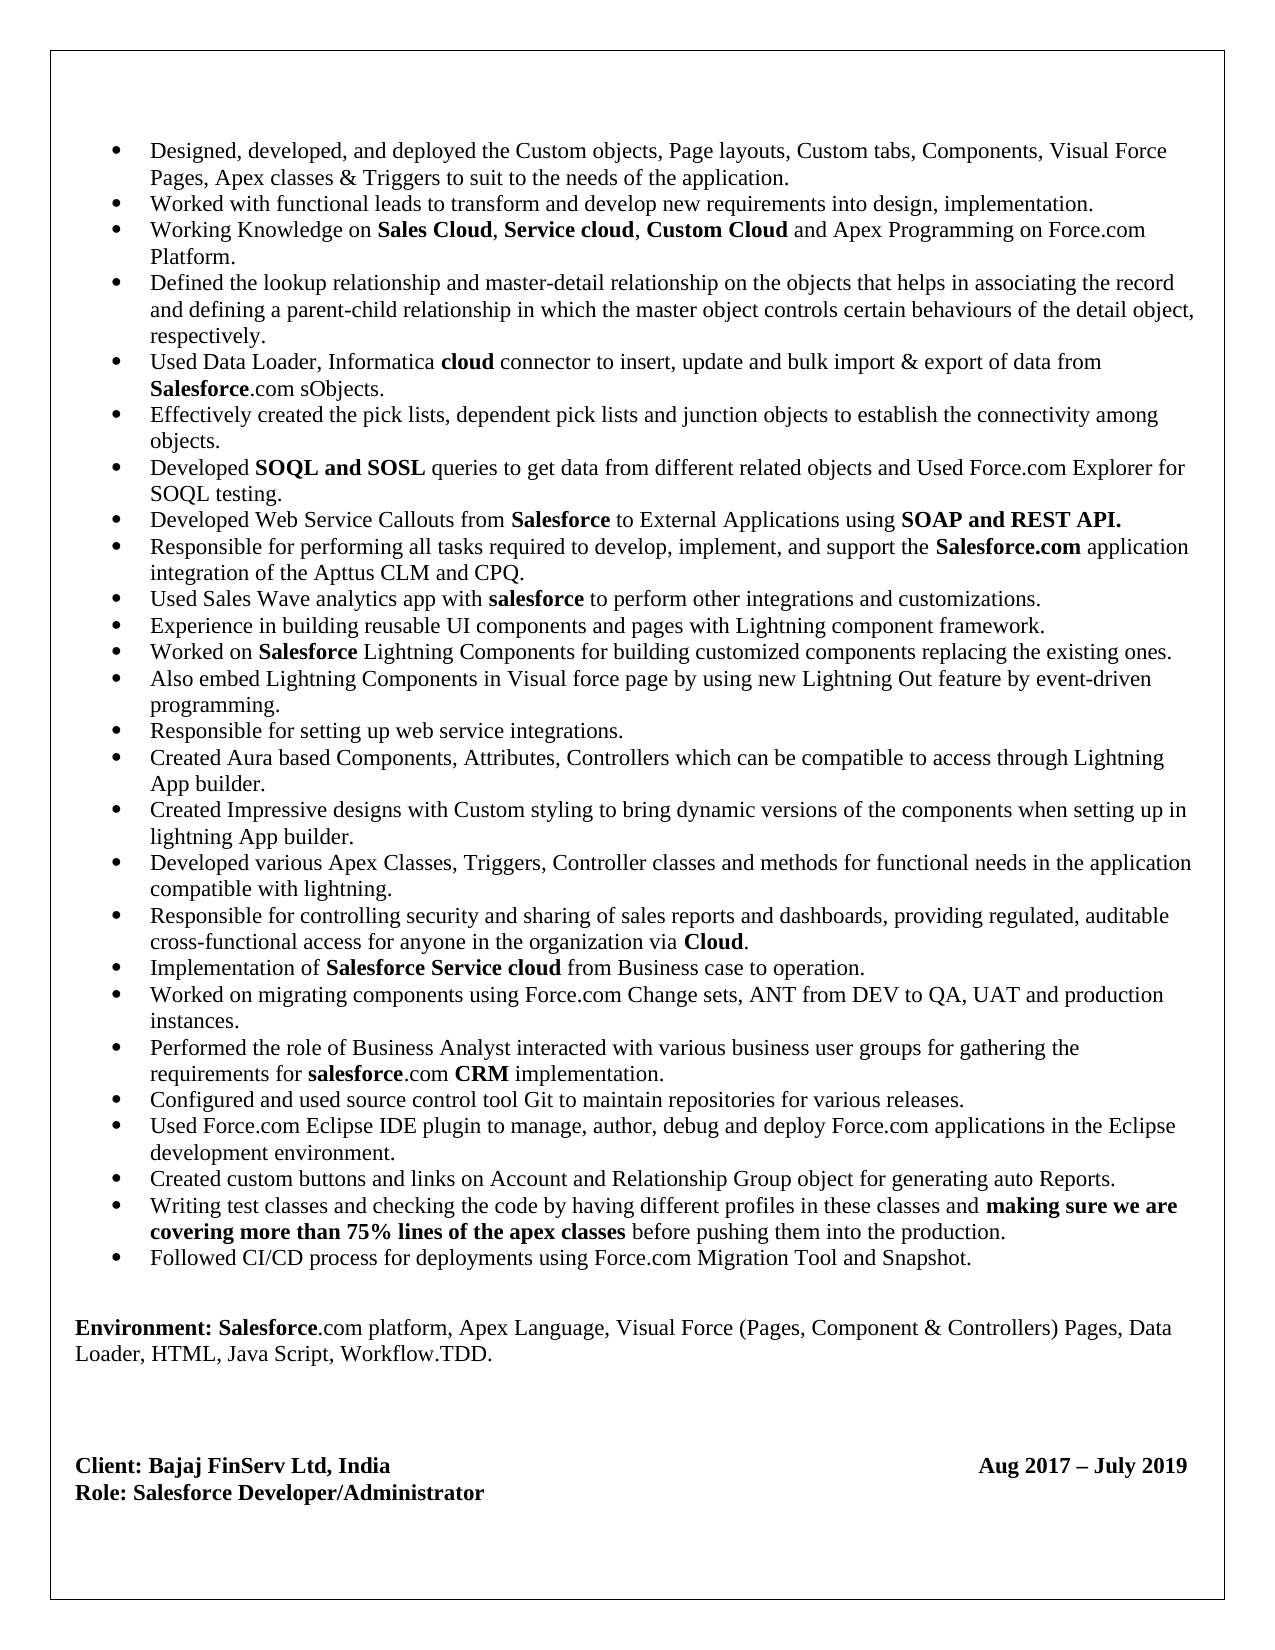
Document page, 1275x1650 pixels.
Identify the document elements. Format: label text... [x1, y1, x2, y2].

list Also embed Lightning Components in Visual force page by using new Lightning Out feature by event-driven programming. [112, 664, 1200, 717]
text Client: Bajaj FinServ Ltd, India Aug 2017 – July 2019 Role: Salesforce Developer/Administrator [75, 1452, 1200, 1505]
list Created Aura based Components, Attributes, Controllers which can be compatible to access through Lightning App builder. [112, 744, 1200, 796]
list Used Data Loader, Informatica cloud connector to insert, update and bulk import & export of data from Salesforce.com sObjects. [112, 348, 1200, 401]
list Worked on Salesforce Lightning Components for building customized components replacing the existing ones. [112, 638, 1200, 664]
list Working Knowledge on Sales Cloud, Service cloud, Custom Cloud and Apex Programming on Force.com Platform. [112, 217, 1200, 269]
list Worked with functional leads to transform and develop new requirements into design, implementation. [112, 190, 1200, 217]
list Created custom buttons and links on Account and Relationship Group object for generating auto Reports. [112, 1165, 1200, 1192]
list Developed SOQL and SOSL queries to get data from different related objects and Used Force.com Explorer for SOQL testing. [112, 454, 1200, 506]
list Configured and used source control tool Git to maintain repositories for various releases. [112, 1086, 1200, 1113]
list Defined the lookup relationship and master-detail relationship on the objects that helps in associating the record and defining a parent-child relationship in which the master object controls certain behaviours of the detail object, respectively. [112, 269, 1200, 348]
list Responsible for performing all tasks required to develop, implement, and support the Salesforce.com application integration of the Apttus CLM and CPQ. [112, 533, 1200, 586]
list Effectively created the pick lists, dependent pick lists and junction objects to establish the connectivity among objects. [112, 401, 1200, 454]
list Performed the role of Business Analyst interacted with various business user groups for gathering the requirements for salesforce.com CRM implementation. [112, 1033, 1200, 1086]
list Created Impressive designs with Custom styling to bring dynamic versions of the components when setting up in lightning App builder. [112, 796, 1200, 849]
list Worked on migrating components using Force.com Change sets, ANT from DEV to QA, UAT and production instances. [112, 981, 1200, 1033]
list Responsible for setting up web service integrations. [112, 717, 1200, 744]
list Writing test classes and checking the code by having different profiles in these classes and making sure we are covering more than 75% lines of the apex classes before pushing them into the production. [112, 1192, 1200, 1244]
list Responsible for controlling security and sharing of sales reports and dashboards, providing regulated, auditable cross-functional access for anyone in the organization via Cloud. [112, 902, 1200, 954]
list Used Force.com Eclipse IDE plugin to manage, author, debug and deploy Force.com applications in the Eclipse development environment. [112, 1113, 1200, 1165]
list Developed various Apex Classes, Triggers, Controller classes and methods for functional needs in the application compatible with lightning. [112, 849, 1200, 902]
list Implementation of Salesforce Service cloud from Business case to operation. [112, 954, 1200, 981]
list Experience in building reusable UI components and pages with Lightning component framework. [112, 612, 1200, 638]
list Used Sales Wave analytics app with salesforce to perform other integrations and customizations. [112, 586, 1200, 612]
list Followed CI/CD process for deployments using Force.com Migration Tool and Snapshot. [112, 1244, 1200, 1271]
list Designed, developed, and deployed the Custom objects, Page layouts, Custom tabs, Components, Visual Force Pages, Apex classes & Triggers to suit to the needs of the application. [112, 137, 1200, 190]
text Environment: Salesforce.com platform, Apex Language, Visual Force (Pages, Component & Controllers) Pages, Data Loader, HTML, Java Script, Workflow.TDD. [75, 1314, 1200, 1366]
list Developed Web Service Callouts from Salesforce to External Applications using SOAP and REST API. [112, 506, 1200, 533]
